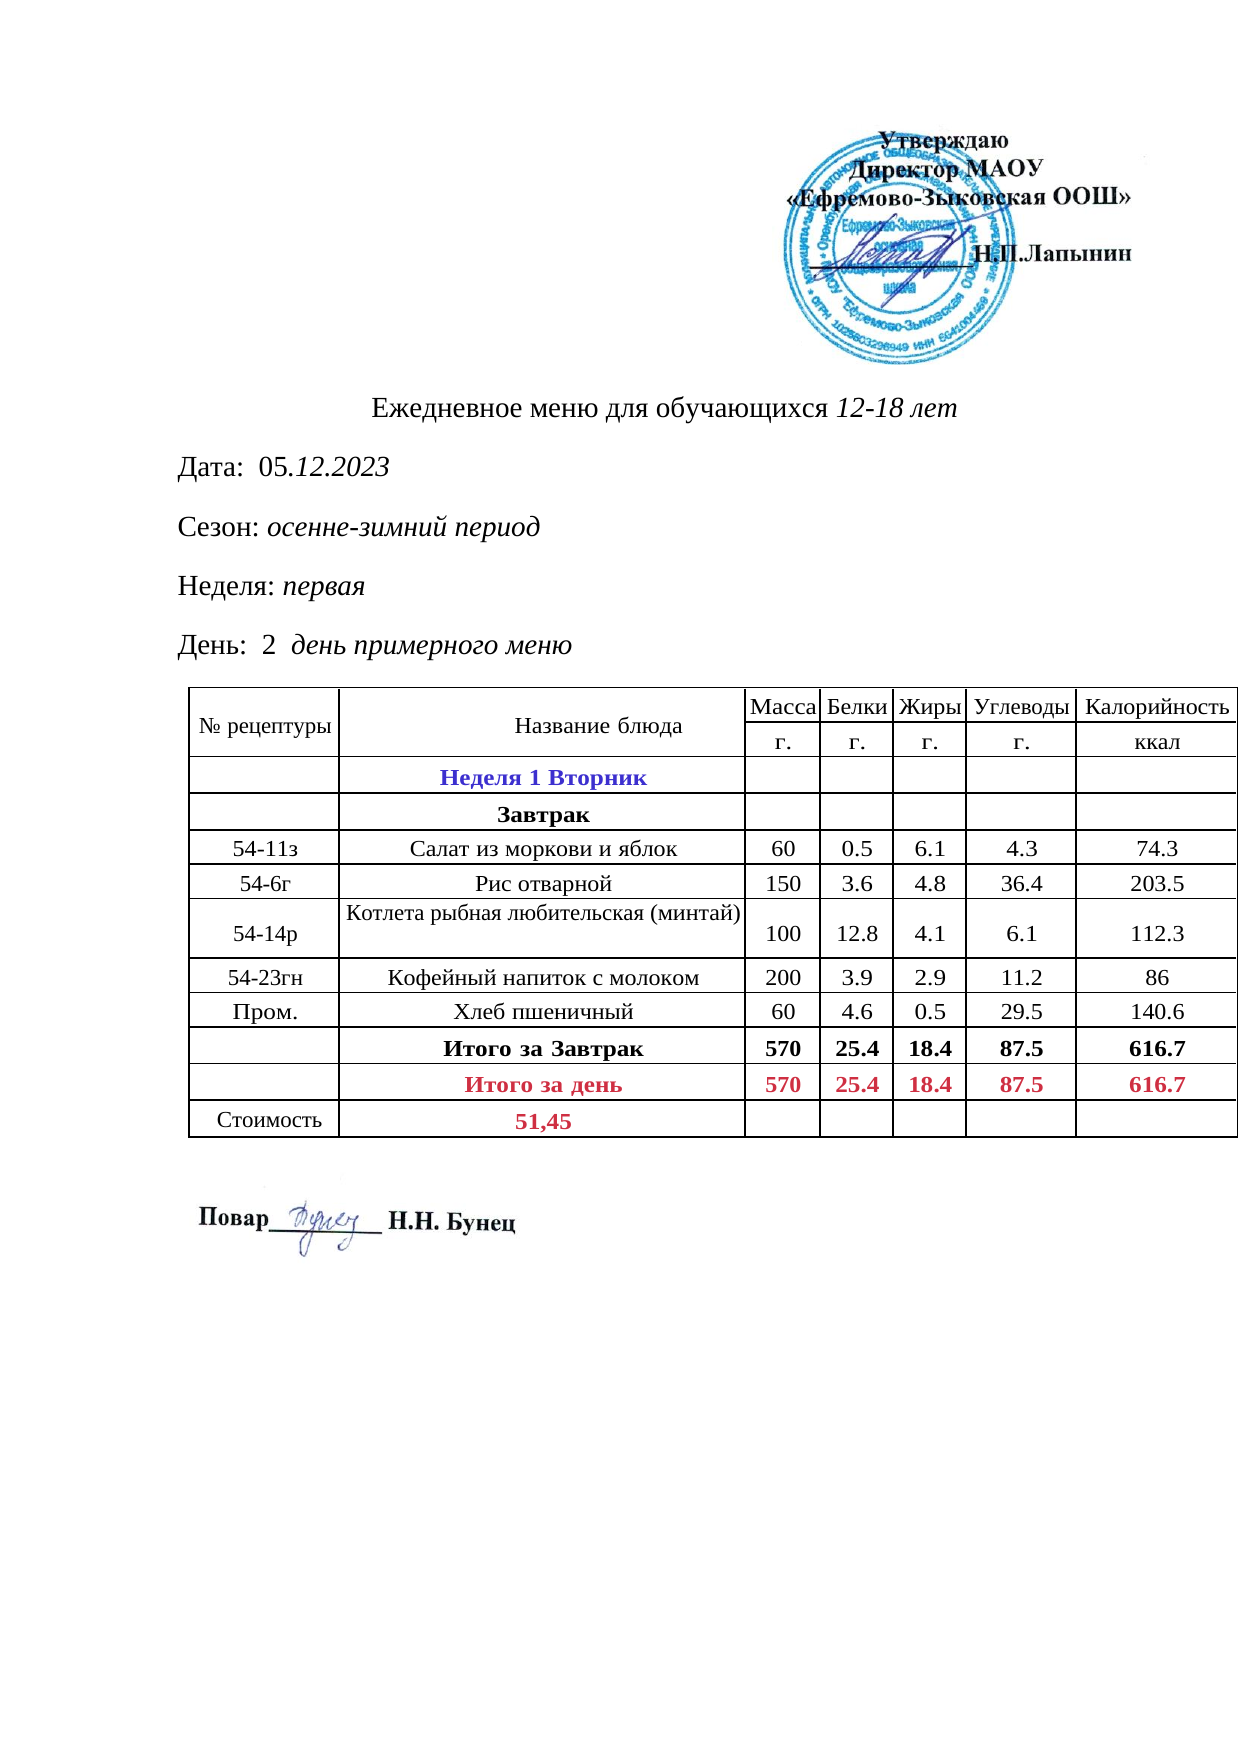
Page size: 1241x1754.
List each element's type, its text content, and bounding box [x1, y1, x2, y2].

table_cell 203.5 [1077, 863, 1237, 898]
table_cell [746, 1101, 819, 1136]
table_cell 25.4 [821, 1064, 892, 1099]
table_cell 4.1 [894, 899, 965, 957]
table_cell 0.5 [894, 993, 965, 1026]
table_cell 6.1 [894, 831, 965, 863]
table_cell 51,45 [340, 1101, 744, 1136]
table_cell [821, 794, 892, 829]
table_cell [1077, 792, 1237, 829]
table_cell 140.6 [1077, 992, 1237, 1026]
table_cell ккал [1077, 721, 1237, 756]
picture [772, 118, 1152, 365]
table_header № рецептуры [190, 688, 339, 756]
table_cell 36.4 [967, 865, 1075, 898]
table_cell 570 [746, 1064, 819, 1099]
table_cell 150 [746, 865, 819, 898]
table_cell [967, 794, 1075, 829]
table_cell 100 [746, 899, 819, 957]
table_cell [894, 794, 965, 829]
table_cell 4.8 [894, 865, 965, 898]
table_cell [746, 794, 819, 829]
table_cell 12.8 [821, 899, 892, 957]
table_header Белки [821, 688, 893, 721]
table_cell [821, 1101, 892, 1136]
table_cell 86 [1077, 957, 1237, 992]
table_cell 3.6 [821, 865, 892, 898]
table_cell 54-14р [190, 899, 338, 957]
table_cell [894, 757, 965, 792]
table_cell 616.7 [1077, 1063, 1237, 1099]
table_cell 29.5 [967, 993, 1075, 1026]
table_header Калорийность [1077, 688, 1237, 721]
table_cell 0.5 [821, 831, 892, 863]
table_cell г. [821, 723, 892, 756]
table_cell 112.3 [1077, 898, 1237, 957]
table_cell 60 [746, 831, 819, 863]
table_cell [821, 757, 892, 792]
text Дата: 05.12.2023 [177, 449, 1152, 483]
text День: 2 день примерного меню [177, 627, 1152, 661]
table_cell 54-6г [190, 865, 338, 898]
table_cell [967, 757, 1075, 792]
table_cell Итого за Завтрак [340, 1028, 744, 1063]
table_cell г. [967, 723, 1075, 756]
table_cell 616.7 [1077, 1026, 1237, 1063]
table_cell г. [746, 723, 819, 756]
table_cell 18.4 [894, 1064, 965, 1099]
table_cell Пром. [190, 993, 338, 1026]
table_cell Рис отварной [340, 865, 744, 898]
table_header Масса [746, 688, 820, 721]
table_cell [894, 1101, 965, 1136]
picture [177, 1166, 546, 1270]
table_header Углеводы [967, 688, 1076, 721]
table_cell 570 [746, 1028, 819, 1063]
table_cell Итого за день [340, 1064, 744, 1099]
table_cell [190, 1064, 338, 1099]
table_cell 54-23гн [190, 959, 338, 992]
text Неделя: первая [177, 568, 1152, 602]
table_cell [1077, 756, 1237, 792]
table_cell 60 [746, 993, 819, 1026]
table_cell Кофейный напиток с молоком [340, 959, 744, 992]
table_cell Завтрак [340, 794, 744, 829]
table_cell [746, 757, 819, 792]
table_cell 18.4 [894, 1028, 965, 1063]
table_cell 4.3 [967, 831, 1075, 863]
table_cell 200 [746, 959, 819, 992]
text Ежедневное меню для обучающихся 12-18 лет [177, 390, 1152, 423]
table_cell 87.5 [967, 1028, 1075, 1063]
table_cell г. [894, 723, 965, 756]
table_cell [190, 794, 338, 829]
table_cell [967, 1101, 1075, 1136]
table_cell [1077, 1099, 1237, 1136]
table_cell Хлеб пшеничный [340, 993, 744, 1026]
table_cell Стоимость [190, 1101, 338, 1136]
table_header Название блюда [340, 688, 745, 756]
table_cell 11.2 [967, 959, 1075, 992]
table_cell Салат из моркови и яблок [340, 831, 744, 863]
table_cell 54-11з [190, 831, 338, 863]
table_cell 3.9 [821, 959, 892, 992]
table_cell 74.3 [1077, 829, 1237, 863]
table_cell [190, 1028, 338, 1063]
table_header Жиры [894, 688, 966, 721]
table_cell Неделя 1 Вторник [340, 757, 744, 792]
table_cell [190, 757, 338, 792]
table_cell 25.4 [821, 1028, 892, 1063]
table_cell 4.6 [821, 993, 892, 1026]
text Сезон: осенне-зимний период [177, 509, 1152, 542]
table_cell 2.9 [894, 959, 965, 992]
table_cell 6.1 [967, 899, 1075, 957]
table_cell 87.5 [967, 1064, 1075, 1099]
table_cell Котлета рыбная любительская (минтай) [340, 899, 744, 957]
